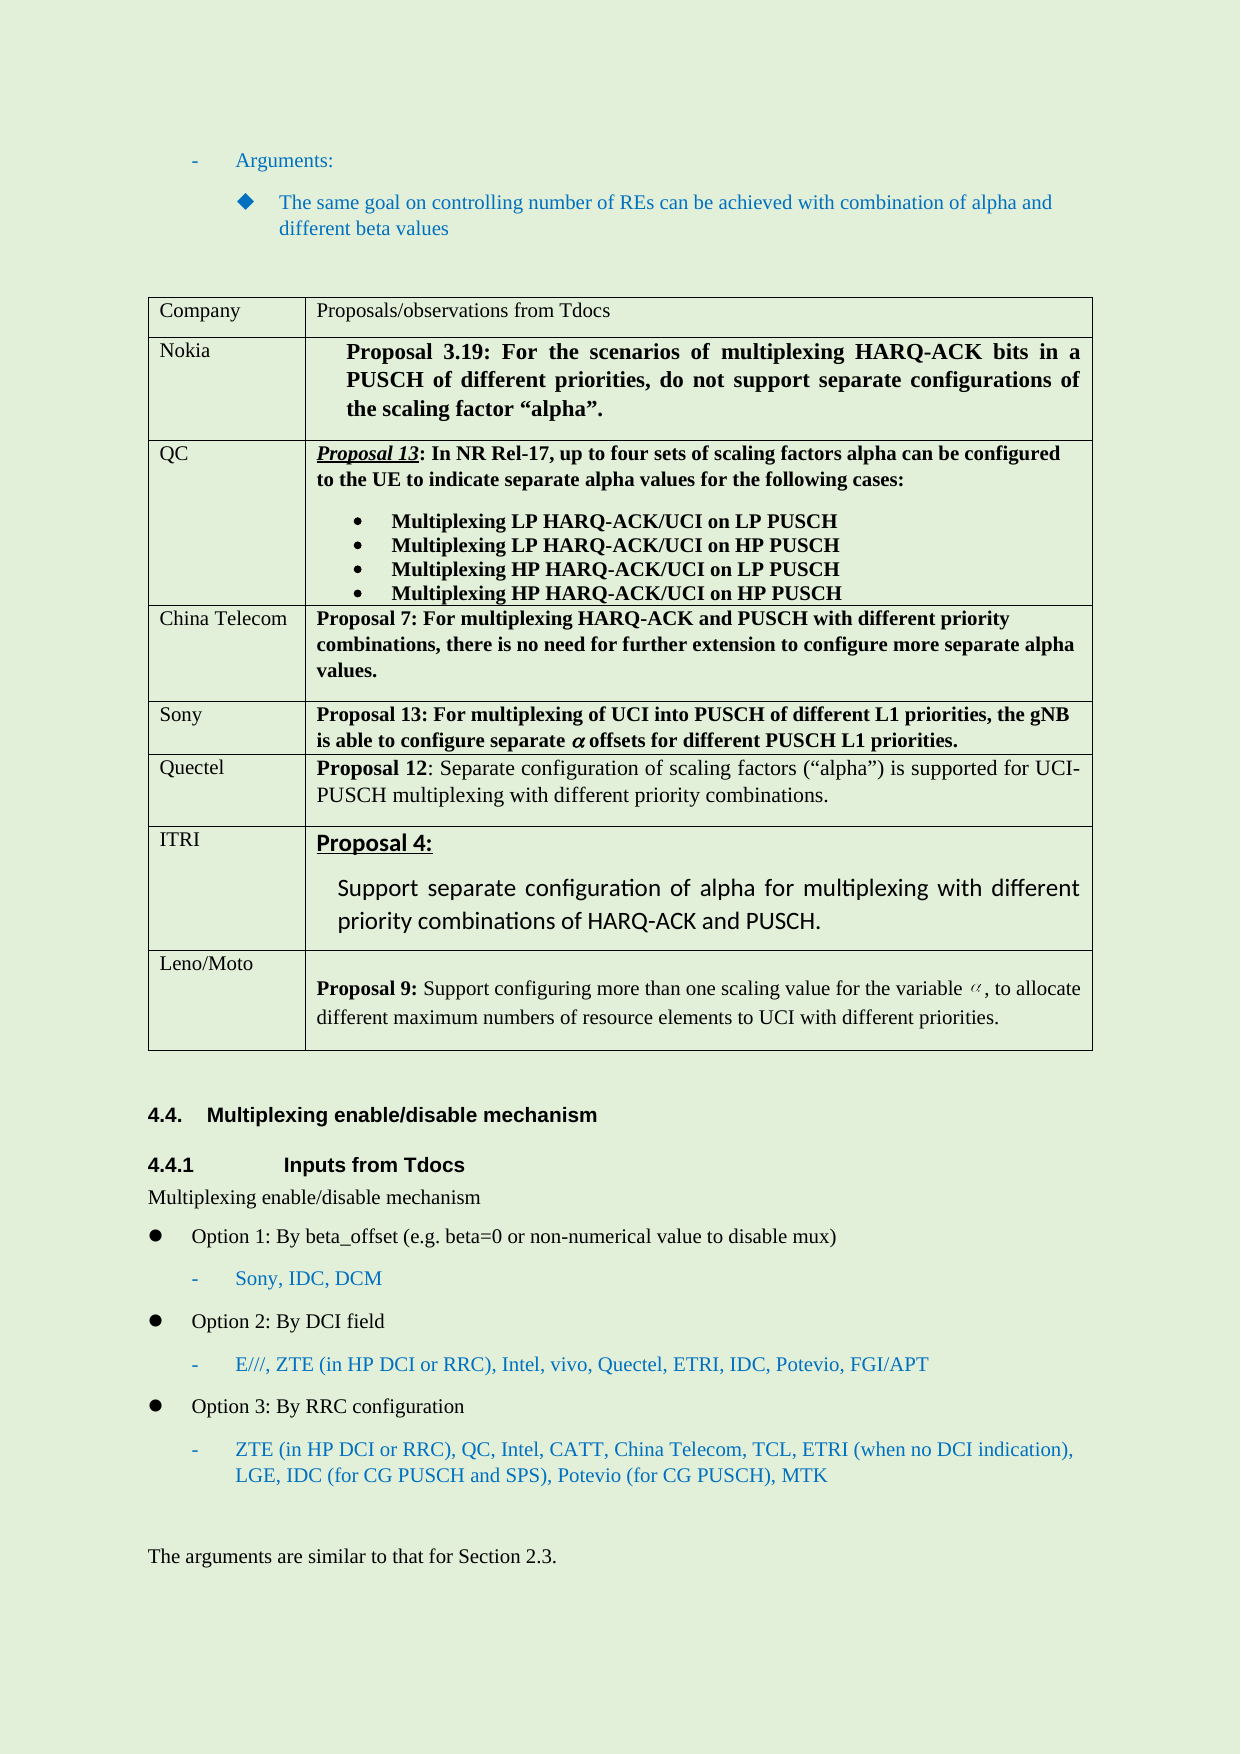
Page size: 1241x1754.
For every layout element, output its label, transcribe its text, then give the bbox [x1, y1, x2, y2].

list The same goal on controlling number of REs can be achieved with combination of alpha and different beta values [235, 190, 1093, 240]
table_cell Nokia [149, 338, 305, 439]
list Option 3: By RRC configuration [148, 1394, 1093, 1418]
table_header Company [149, 298, 305, 337]
subtitle Inputs from Tdocs [148, 1153, 1093, 1177]
table_cell Proposal 7: For multiplexing HARQ-ACK and PUSCH with different priority combinations, there is no need for further extension to configure more separate alpha values. [306, 606, 1092, 701]
list E///, ZTE (in HP DCI or RRC), Intel, vivo, Quectel, ETRI, IDC, Potevio, FGI/APT [191, 1352, 1093, 1376]
table_cell Proposal 13: In NR Rel-17, up to four sets of scaling factors alpha can be configured to the UE to indicate separate alpha values for the following cases: Multiplexing LP HARQ-ACK/UCI on LP PUSCH Multiplexing LP HARQ-ACK/UCI on HP PUSCH Multiplexing HP HARQ-ACK/UCI on LP PUSCH Multiplexing HP HARQ-ACK/UCI on HP PUSCH [306, 441, 1092, 605]
text Multiplexing enable/disable mechanism [148, 1185, 1093, 1209]
subtitle Multiplexing enable/disable mechanism [148, 1102, 1093, 1126]
table_cell Proposal 4: Support separate configuration of alpha for multiplexing with different priority combinations of HARQ-ACK and PUSCH. [306, 827, 1092, 950]
table_cell Proposal 3.19: For the scenarios of multiplexing HARQ-ACK bits in a PUSCH of different priorities, do not support separate configurations of the scaling factor “alpha”. [306, 338, 1092, 439]
table_cell China Telecom [149, 606, 305, 701]
table_cell ITRI [149, 827, 305, 950]
table_cell Proposal 13: For multiplexing of UCI into PUSCH of different L1 priorities, the gNB is able to configure separate  offsets for different PUSCH L1 priorities. [306, 702, 1092, 754]
table_cell Proposal 12: Separate configuration of scaling factors (“alpha”) is supported for UCI-PUSCH multiplexing with different priority combinations. [306, 755, 1092, 826]
list Option 1: By beta_offset (e.g. beta=0 or non-numerical value to disable mux) [148, 1224, 1093, 1248]
table_cell Leno/Moto [149, 951, 305, 1050]
list Arguments: [191, 148, 1093, 172]
list Option 2: By DCI field [148, 1309, 1093, 1333]
table_cell QC [149, 441, 305, 605]
table_cell Quectel [149, 755, 305, 826]
table_header Proposals/observations from Tdocs [306, 298, 1092, 337]
text The arguments are similar to that for Section 2.3. [148, 1544, 1093, 1568]
list ZTE (in HP DCI or RRC), QC, Intel, CATT, China Telecom, TCL, ETRI (when no DCI indication), LGE, IDC (for CG PUSCH and SPS), Potevio (for CG PUSCH), MTK [191, 1437, 1093, 1487]
table_cell Sony [149, 702, 305, 754]
table_cell Proposal 9: Support configuring more than one scaling value for the variable , to allocate different maximum numbers of resource elements to UCI with different priorities. [306, 951, 1092, 1050]
list Sony, IDC, DCM [191, 1266, 1093, 1290]
